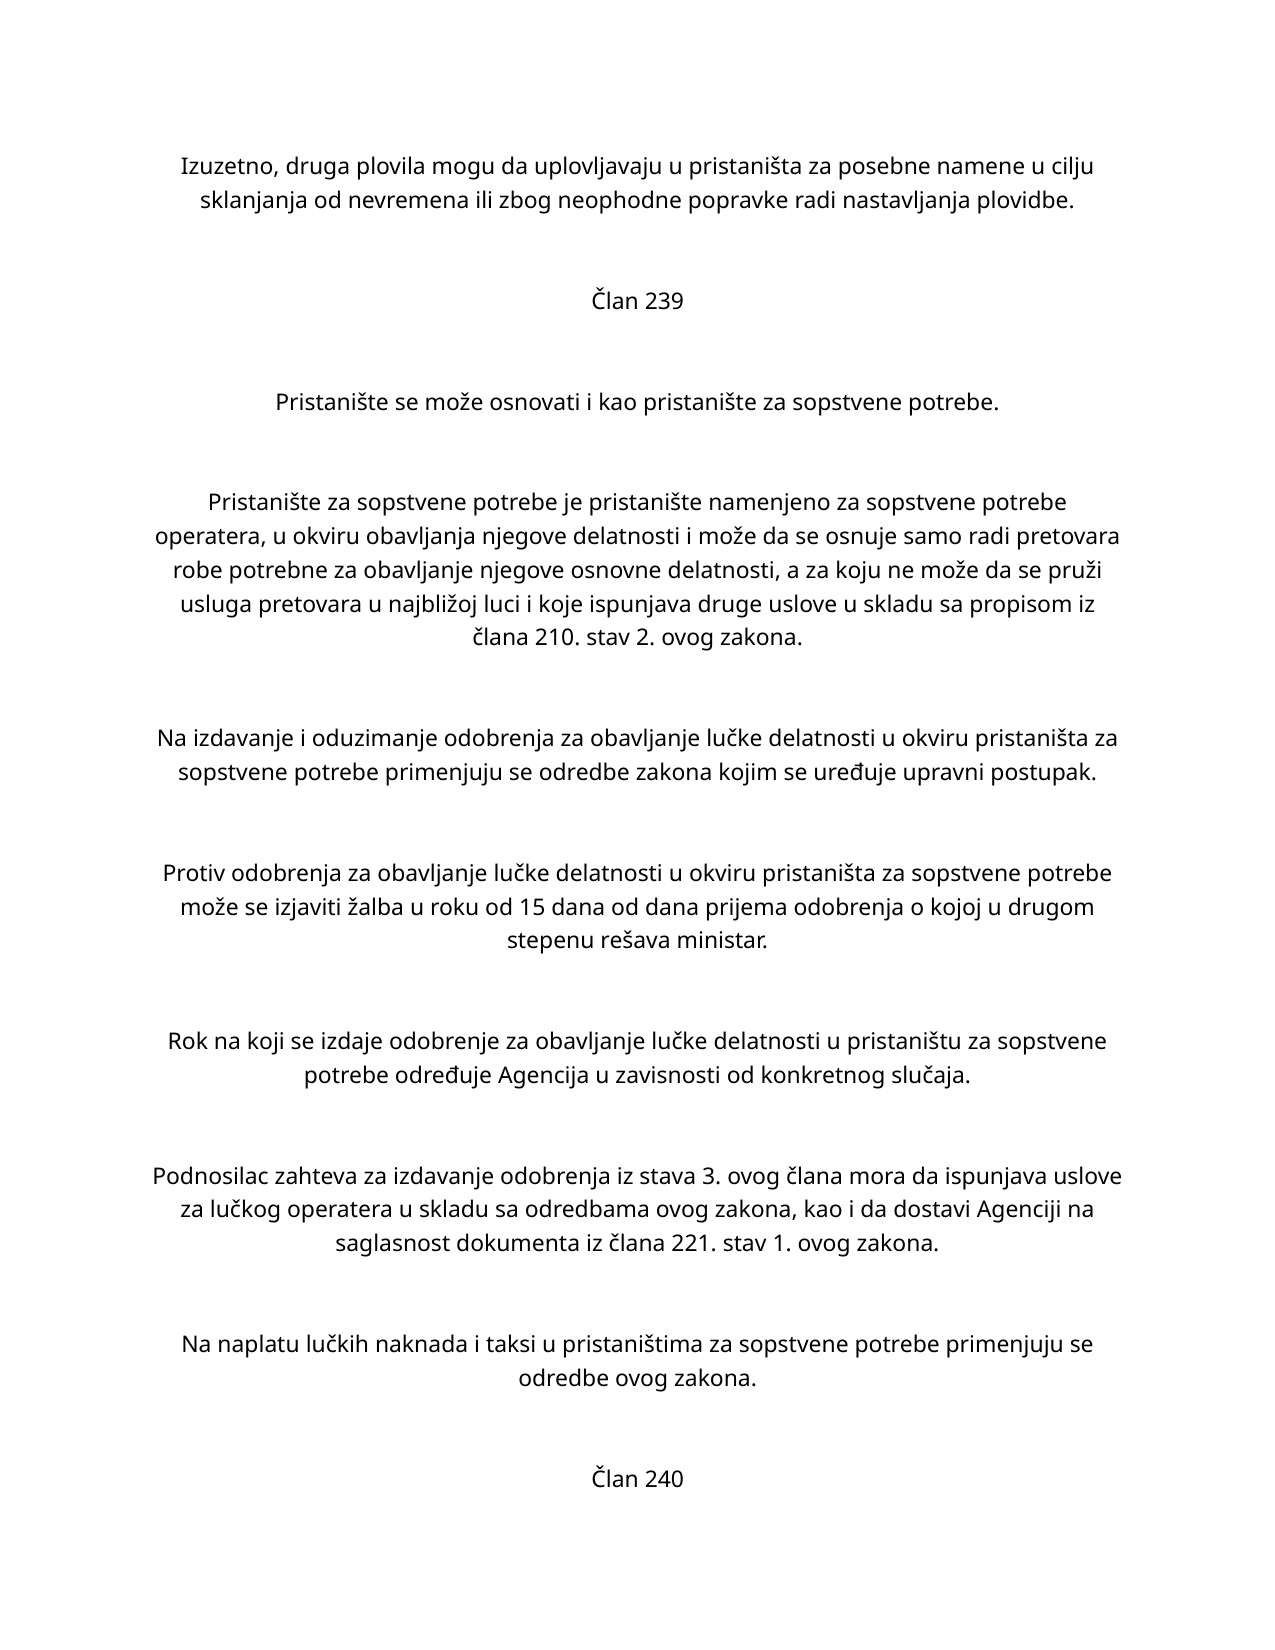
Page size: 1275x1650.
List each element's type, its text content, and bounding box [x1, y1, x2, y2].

text Pristanište se može osnovati i kao pristanište za sopstvene potrebe. [150, 385, 1125, 417]
text Podnosilac zahteva za izdavanje odobrenja iz stava 3. ovog člana mora da ispunjava uslove za lučkog operatera u skladu sa odredbama ovog zakona, kao i da dostavi Agenciji na saglasnost dokumenta iz člana 221. stav 1. ovog zakona. [150, 1159, 1125, 1258]
text Pristanište za sopstvene potrebe je pristanište namenjeno za sopstvene potrebe operatera, u okviru obavljanja njegove delatnosti i može da se osnuje samo radi pretovara robe potrebne za obavljanje njegove osnovne delatnosti, a za koju ne može da se pruži usluga pretovara u najbližoj luci i koje ispunjava druge uslove u skladu sa propisom iz člana 210. stav 2. ovog zakona. [150, 486, 1125, 652]
text Na izdavanje i oduzimanje odobrenja za obavljanje lučke delatnosti u okviru pristaništa za sopstvene potrebe primenjuju se odredbe zakona kojim se uređuje upravni postupak. [150, 722, 1125, 787]
text Na naplatu lučkih naknada i taksi u pristaništima za sopstvene potrebe primenjuju se odredbe ovog zakona. [150, 1328, 1125, 1393]
text Član 240 [150, 1462, 1125, 1494]
text Rok na koji se izdaje odobrenje za obavljanje lučke delatnosti u pristaništu za sopstvene potrebe određuje Agencija u zavisnosti od konkretnog slučaja. [150, 1025, 1125, 1090]
text Izuzetno, druga plovila mogu da uplovljavaju u pristaništa za posebne namene u cilju sklanjanja od nevremena ili zbog neophodne popravke radi nastavljanja plovidbe. [150, 150, 1125, 215]
text Protiv odobrenja za obavljanje lučke delatnosti u okviru pristaništa za sopstvene potrebe može se izjaviti žalba u roku od 15 dana od dana prijema odobrenja o kojoj u drugom stepenu rešava ministar. [150, 857, 1125, 955]
text Član 239 [150, 284, 1125, 316]
